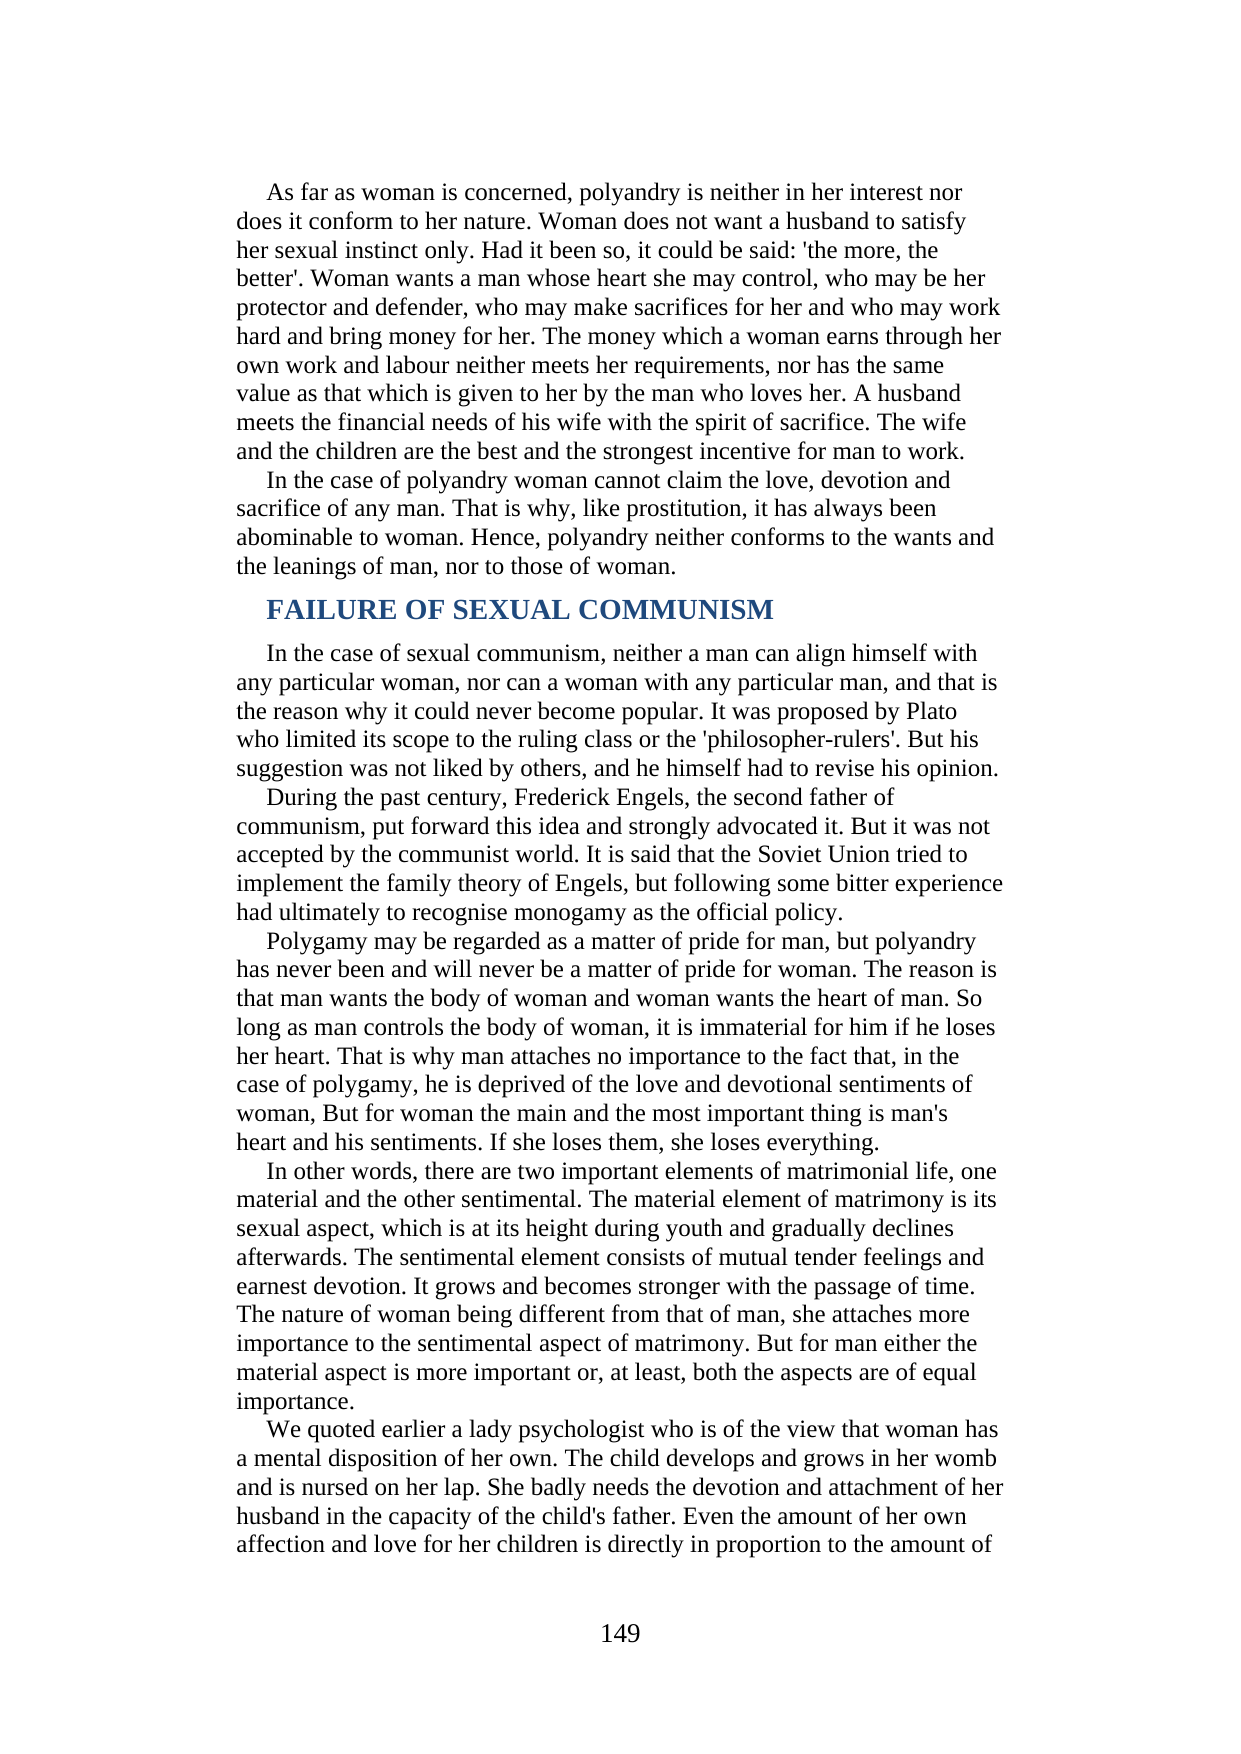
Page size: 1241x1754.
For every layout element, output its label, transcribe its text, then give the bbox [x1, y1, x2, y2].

text In the case of polyandry woman cannot claim the love, devotion and sacrifice of any man. That is why, like prostitution, it has always been abominable to woman. Hence, polyandry neither conforms to the wants and the leanings of man, nor to those of woman. [236, 465, 1004, 580]
text As far as woman is concerned, polyandry is neither in her interest nor does it conform to her nature. Woman does not want a husband to satisfy her sexual instinct only. Had it been so, it could be said: 'the more, the better'. Woman wants a man whose heart she may control, who may be her protector and defender, who may make sacrifices for her and who may work hard and bring money for her. The money which a woman earns through her own work and labour neither meets her requirements, nor has the same value as that which is given to her by the man who loves her. A husband meets the financial needs of his wife with the spirit of sacrifice. The wife and the children are the best and the strongest incentive for man to work. [236, 177, 1004, 465]
text During the past century, Frederick Engels, the second father of communism, put forward this idea and strongly advocated it. But it was not accepted by the communist world. It is said that the Soviet Union tried to implement the family theory of Engels, but following some bitter experience had ultimately to recognise monogamy as the official policy. [236, 782, 1004, 926]
text Polygamy may be regarded as a matter of pride for man, but polyandry has never been and will never be a matter of pride for woman. The reason is that man wants the body of woman and woman wants the heart of man. So long as man controls the body of woman, it is immaterial for him if he loses her heart. That is why man attaches no importance to the fact that, in the case of polygamy, he is deprived of the love and devotional sentiments of woman, But for woman the main and the most important thing is man's heart and his sentiments. If she loses them, she loses everything. [236, 926, 1004, 1156]
text In other words, there are two important elements of matrimonial life, one material and the other sentimental. The material element of matrimony is its sexual aspect, which is at its height during youth and gradually declines afterwards. The sentimental element consists of mutual tender feelings and earnest devotion. It grows and becomes stronger with the passage of time. The nature of woman being different from that of man, she attaches more importance to the sentimental aspect of matrimony. But for man either the material aspect is more important or, at least, both the aspects are of equal importance. [236, 1156, 1004, 1414]
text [236, 1414, 1004, 1558]
text In the case of sexual communism, neither a man can align himself with any particular woman, nor can a woman with any particular man, and that is the reason why it could never become popular. It was proposed by Plato who limited its scope to the ruling class or the 'philosopher-rulers'. But his suggestion was not liked by others, and he himself had to revise his opinion. [236, 638, 1004, 782]
subtitle FAILURE OF SEXUAL COMMUNISM [236, 592, 1004, 626]
